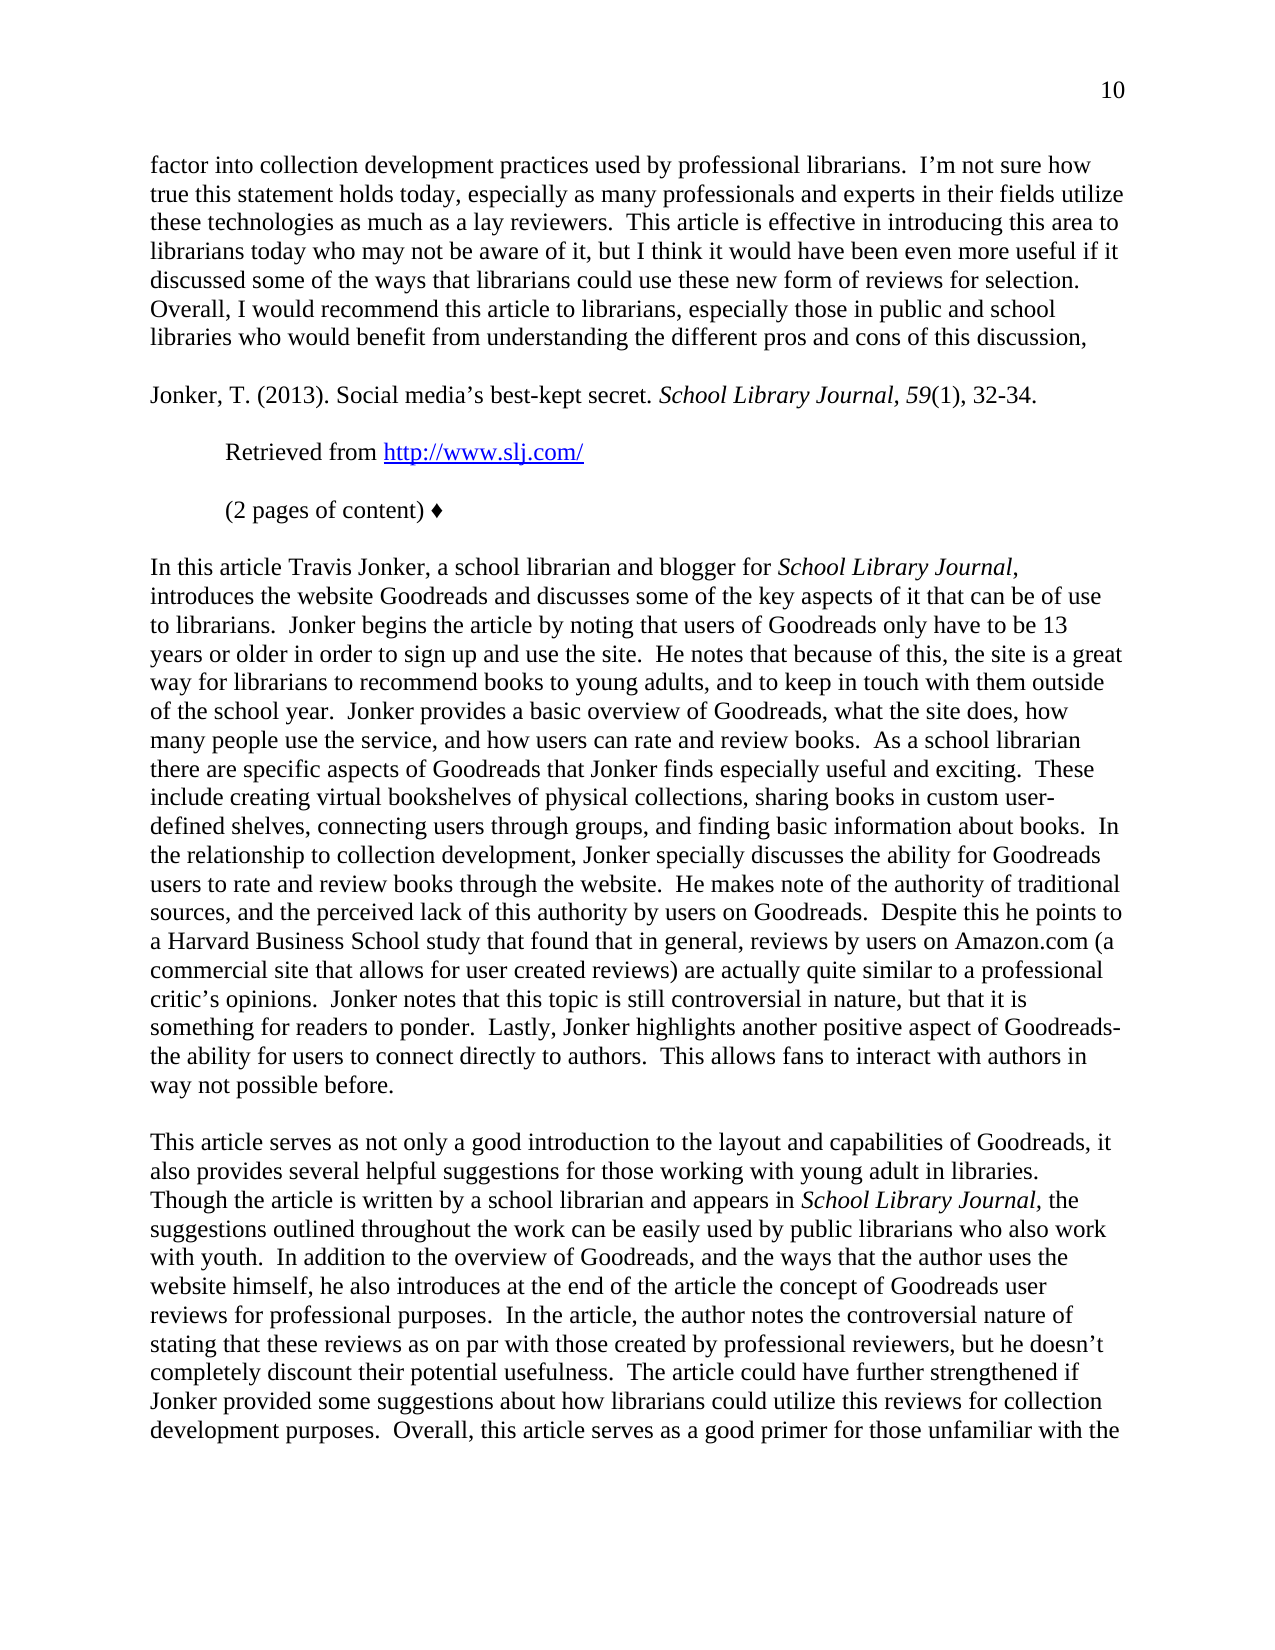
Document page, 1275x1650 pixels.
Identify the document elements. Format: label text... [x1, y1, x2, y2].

text (2 pages of content) ♦ [225, 495, 1125, 524]
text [150, 1127, 1125, 1444]
text Jonker, T. (2013). Social media’s best-kept secret. School Library Journal, 59(1), 32-34. Retrieved from http://www.slj.com/ [150, 380, 1125, 466]
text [150, 150, 1125, 351]
text In this article Travis Jonker, a school librarian and blogger for School Library Journal, introduces the website Goodreads and discusses some of the key aspects of it that can be of use to librarians. Jonker begins the article by noting that users of Goodreads only have to be 13 years or older in order to sign up and use the site. He notes that because of this, the site is a great way for librarians to recommend books to young adults, and to keep in touch with them outside of the school year. Jonker provides a basic overview of Goodreads, what the site does, how many people use the service, and how users can rate and review books. As a school librarian there are specific aspects of Goodreads that Jonker finds especially useful and exciting. These include creating virtual bookshelves of physical collections, sharing books in custom user-defined shelves, connecting users through groups, and finding basic information about books. In the relationship to collection development, Jonker specially discusses the ability for Goodreads users to rate and review books through the website. He makes note of the authority of traditional sources, and the perceived lack of this authority by users on Goodreads. Despite this he points to a Harvard Business School study that found that in general, reviews by users on Amazon.com (a commercial site that allows for user created reviews) are actually quite similar to a professional critic’s opinions. Jonker notes that this topic is still controversial in nature, but that it is something for readers to ponder. Lastly, Jonker highlights another positive aspect of Goodreads- the ability for users to connect directly to authors. This allows fans to interact with authors in way not possible before. [150, 552, 1125, 1099]
